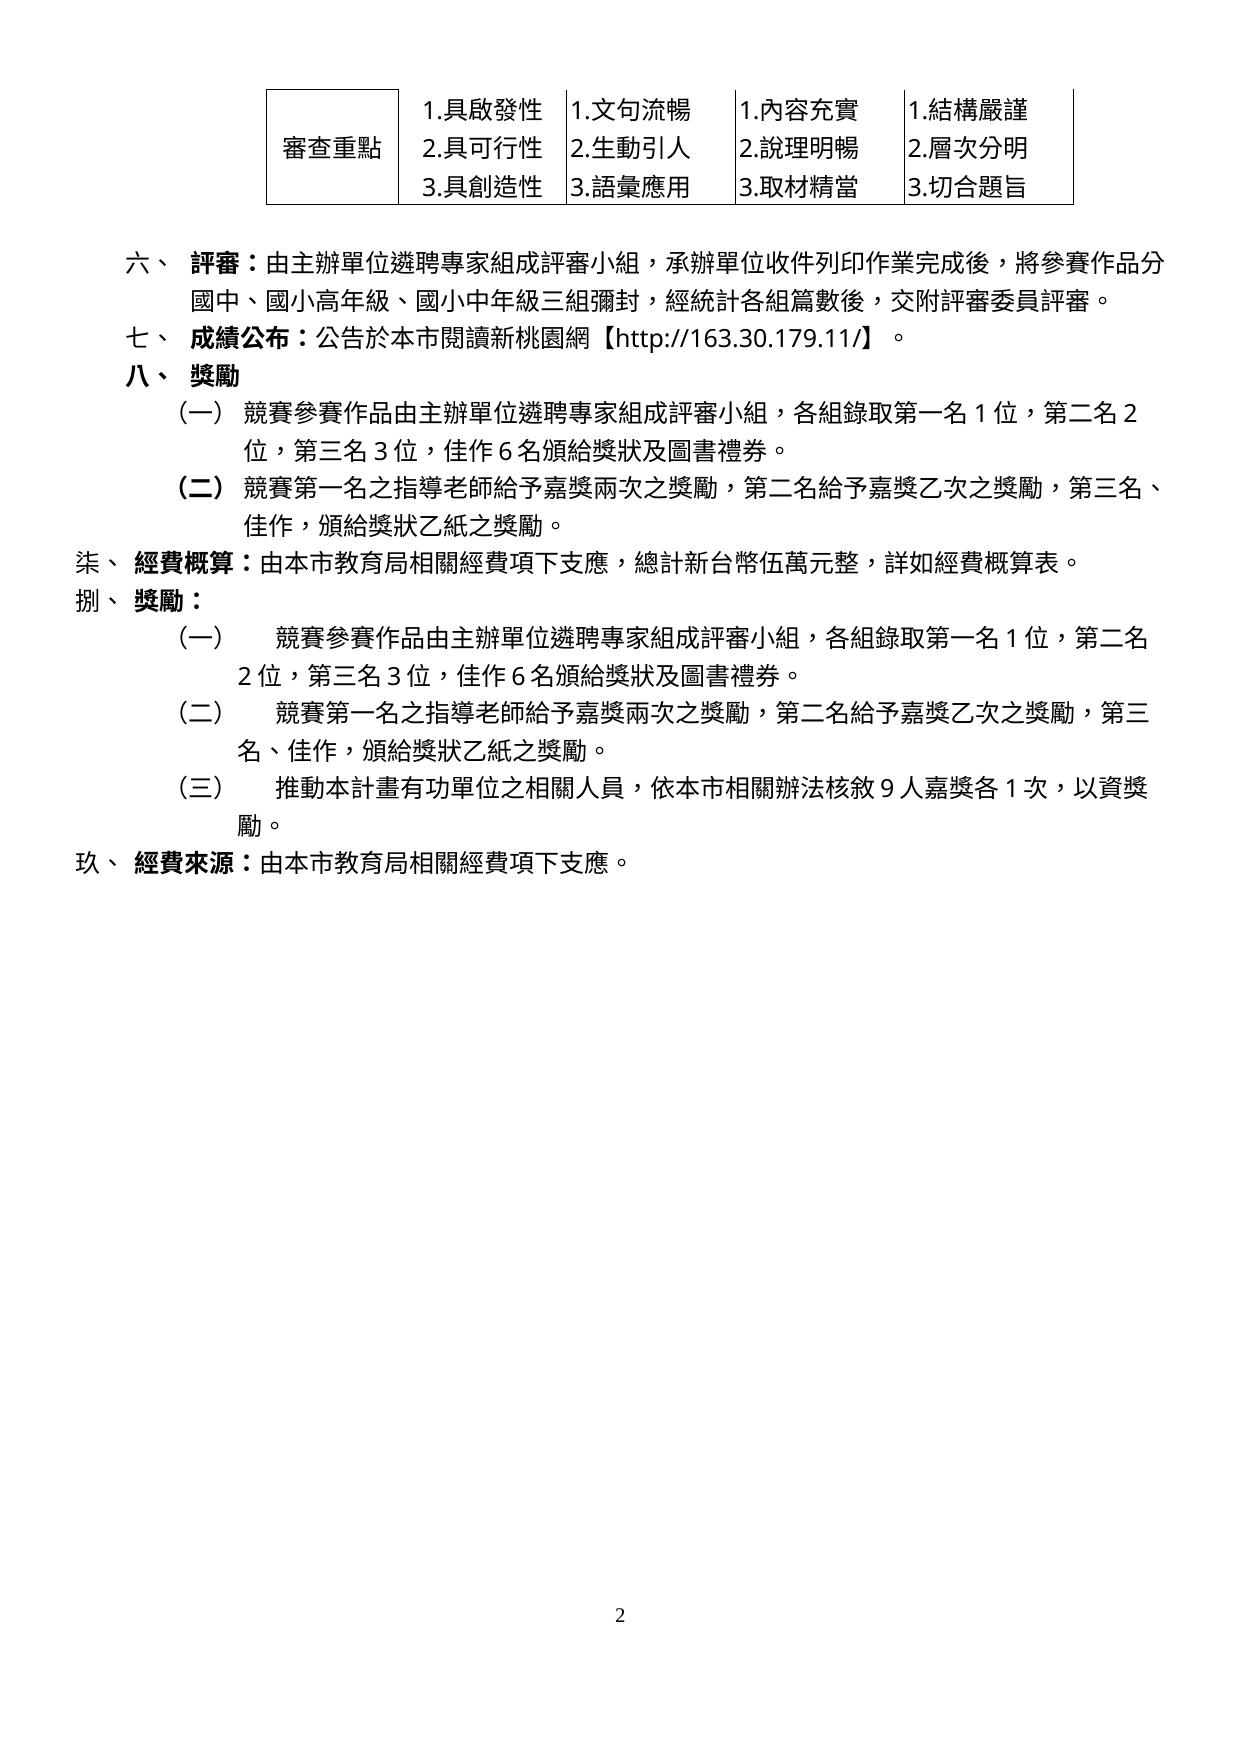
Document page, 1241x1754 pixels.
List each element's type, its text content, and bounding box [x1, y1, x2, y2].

table_cell 3.語彙應用 [567, 166, 735, 204]
list 評審：由主辦單位遴聘專家組成評審小組，承辦單位收件列印作業完成後，將參賽作品分國中、國小高年級、國小中年級三組彌封，經統計各組篇數後，交附評審委員評審。 [125, 243, 1165, 318]
list 競賽參賽作品由主辦單位遴聘專家組成評審小組，各組錄取第一名1位，第二名2位，第三名3位，佳作6名頒給獎狀及圖書禮券。 [164, 393, 1165, 468]
list 成績公布：公告於本市閱讀新桃園網【http://163.30.179.11/】。 [125, 318, 1165, 355]
list 競賽第一名之指導老師給予嘉獎兩次之獎勵，第二名給予嘉獎乙次之獎勵，第三名、佳作，頒給獎狀乙紙之獎勵。 [164, 693, 1165, 768]
table_cell 2.層次分明 [905, 127, 1073, 166]
list 競賽第一名之指導老師給予嘉獎兩次之獎勵，第二名給予嘉獎乙次之獎勵，第三名、佳作，頒給獎狀乙紙之獎勵。 [164, 468, 1165, 543]
list 競賽參賽作品由主辦單位遴聘專家組成評審小組，各組錄取第一名1位，第二名2位，第三名3位，佳作6名頒給獎狀及圖書禮券。 [164, 618, 1165, 693]
table_cell 1.具啟發性 [399, 89, 566, 127]
list 經費來源：由本市教育局相關經費項下支應。 [75, 843, 1165, 880]
table_cell 2.生動引人 [567, 127, 735, 166]
table_cell 2.具可行性 [399, 127, 566, 166]
table_cell 審查重點 [267, 90, 398, 204]
table_cell 1.文句流暢 [567, 89, 735, 127]
list 推動本計畫有功單位之相關人員，依本市相關辦法核敘9人嘉獎各1次，以資獎勵。 [164, 768, 1165, 843]
table_cell 1.內容充實 [736, 89, 904, 127]
list 獎勵 [125, 355, 1165, 393]
table_cell 2.說理明暢 [736, 127, 904, 166]
table_cell 3.具創造性 [399, 166, 566, 204]
list 經費概算：由本市教育局相關經費項下支應，總計新台幣伍萬元整，詳如經費概算表。 [75, 543, 1165, 580]
table_cell 1.結構嚴謹 [905, 89, 1073, 127]
table_cell 3.取材精當 [736, 166, 904, 204]
list 獎勵： [75, 580, 1165, 618]
table_cell 3.切合題旨 [905, 166, 1073, 204]
